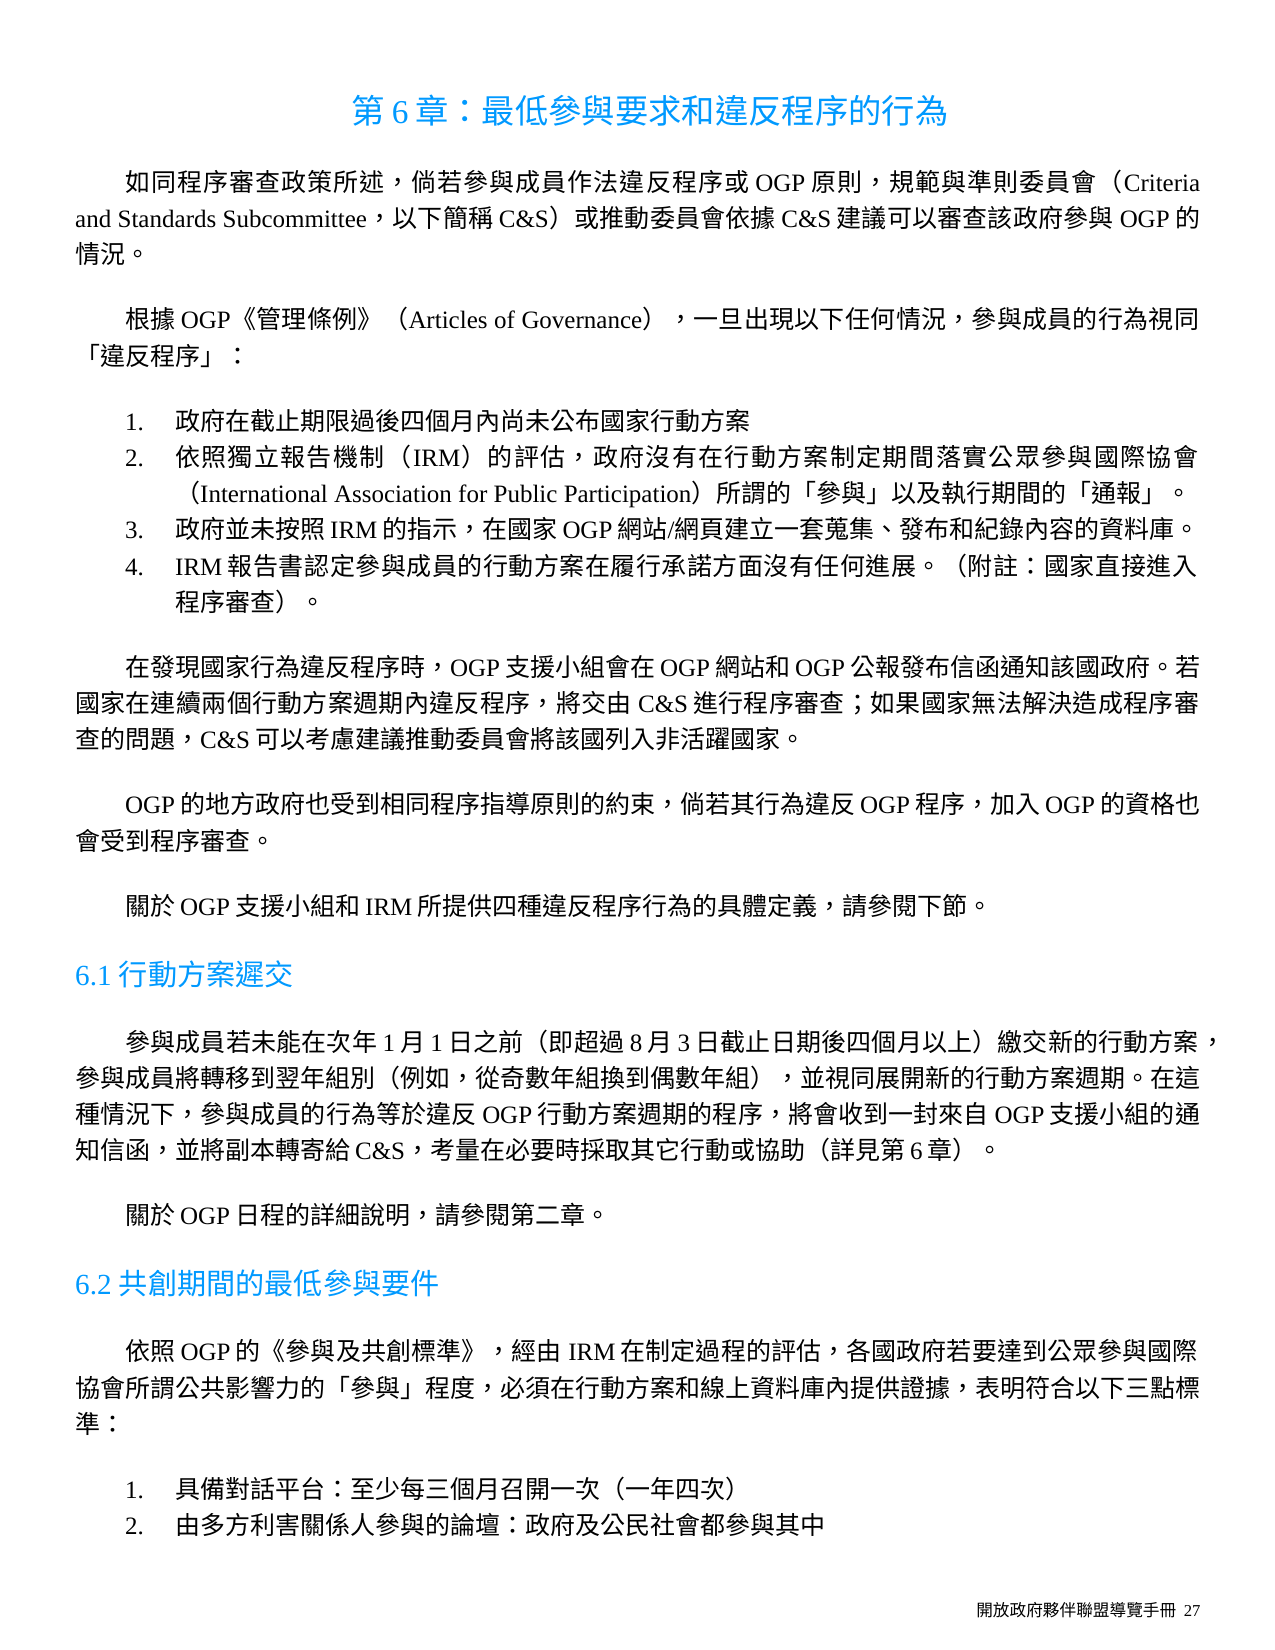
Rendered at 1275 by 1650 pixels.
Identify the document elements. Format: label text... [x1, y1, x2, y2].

text 關於OGP支援小組和IRM所提供四種違反程序行為的具體定義，請參閱下節。 [75, 886, 1200, 922]
list 政府在截止期限過後四個月內尚未公布國家行動方案 [125, 401, 1200, 437]
text 依照OGP的《參與及共創標準》，經由IRM在制定過程的評估，各國政府若要達到公眾參與國際協會所謂公共影響力的「參與」程度，必須在行動方案和線上資料庫內提供證據，表明符合以下三點標準： [75, 1332, 1200, 1441]
subtitle 第6章：最低參與要求和違反程序的行為 [100, 85, 1200, 133]
text 根據OGP《管理條例》（Articles of Governance），一旦出現以下任何情況，參與成員的行為視同「違反程序」： [75, 300, 1200, 372]
text 在發現國家行為違反程序時，OGP支援小組會在OGP網站和OGP公報發布信函通知該國政府。若國家在連續兩個行動方案週期內違反程序，將交由C&S進行程序審查；如果國家無法解決造成程序審查的問題，C&S可以考慮建議推動委員會將該國列入非活躍國家。 [75, 647, 1200, 756]
list 具備對話平台：至少每三個月召開一次（一年四次） [125, 1469, 1200, 1506]
text 參與成員若未能在次年1月1日之前（即超過8月3日截止日期後四個月以上）繳交新的行動方案，參與成員將轉移到翌年組別（例如，從奇數年組換到偶數年組），並視同展開新的行動方案週期。在這種情況下，參與成員的行為等於違反OGP行動方案週期的程序，將會收到一封來自OGP支援小組的通知信函，並將副本轉寄給C&S，考量在必要時採取其它行動或協助（詳見第6章）。 [75, 1022, 1200, 1167]
list 政府並未按照IRM的指示，在國家OGP網站/網頁建立一套蒐集、發布和紀錄內容的資料庫。 [125, 510, 1200, 546]
subtitle 6.2 共創期間的最低參與要件 [75, 1261, 1200, 1303]
list IRM報告書認定參與成員的行動方案在履行承諾方面沒有任何進展。（附註：國家直接進入程序審查）。 [125, 546, 1200, 618]
text 如同程序審查政策所述，倘若參與成員作法違反程序或OGP原則，規範與準則委員會（Criteria and Standards Subcommittee，以下簡稱C&S）或推動委員會依據C&S建議可以審查該政府參與OGP的情況。 [75, 162, 1200, 271]
text 關於OGP日程的詳細說明，請參閱第二章。 [75, 1196, 1200, 1232]
subtitle 6.1 行動方案遲交 [75, 951, 1200, 993]
list 由多方利害關係人參與的論壇：政府及公民社會都參與其中 [125, 1506, 1200, 1542]
text OGP的地方政府也受到相同程序指導原則的約束，倘若其行為違反OGP程序，加入OGP的資格也會受到程序審查。 [75, 785, 1200, 857]
list 依照獨立報告機制（IRM）的評估，政府沒有在行動方案制定期間落實公眾參與國際協會（International Association for Public Participation）所謂的「參與」以及執行期間的「通報」。 [125, 437, 1200, 510]
